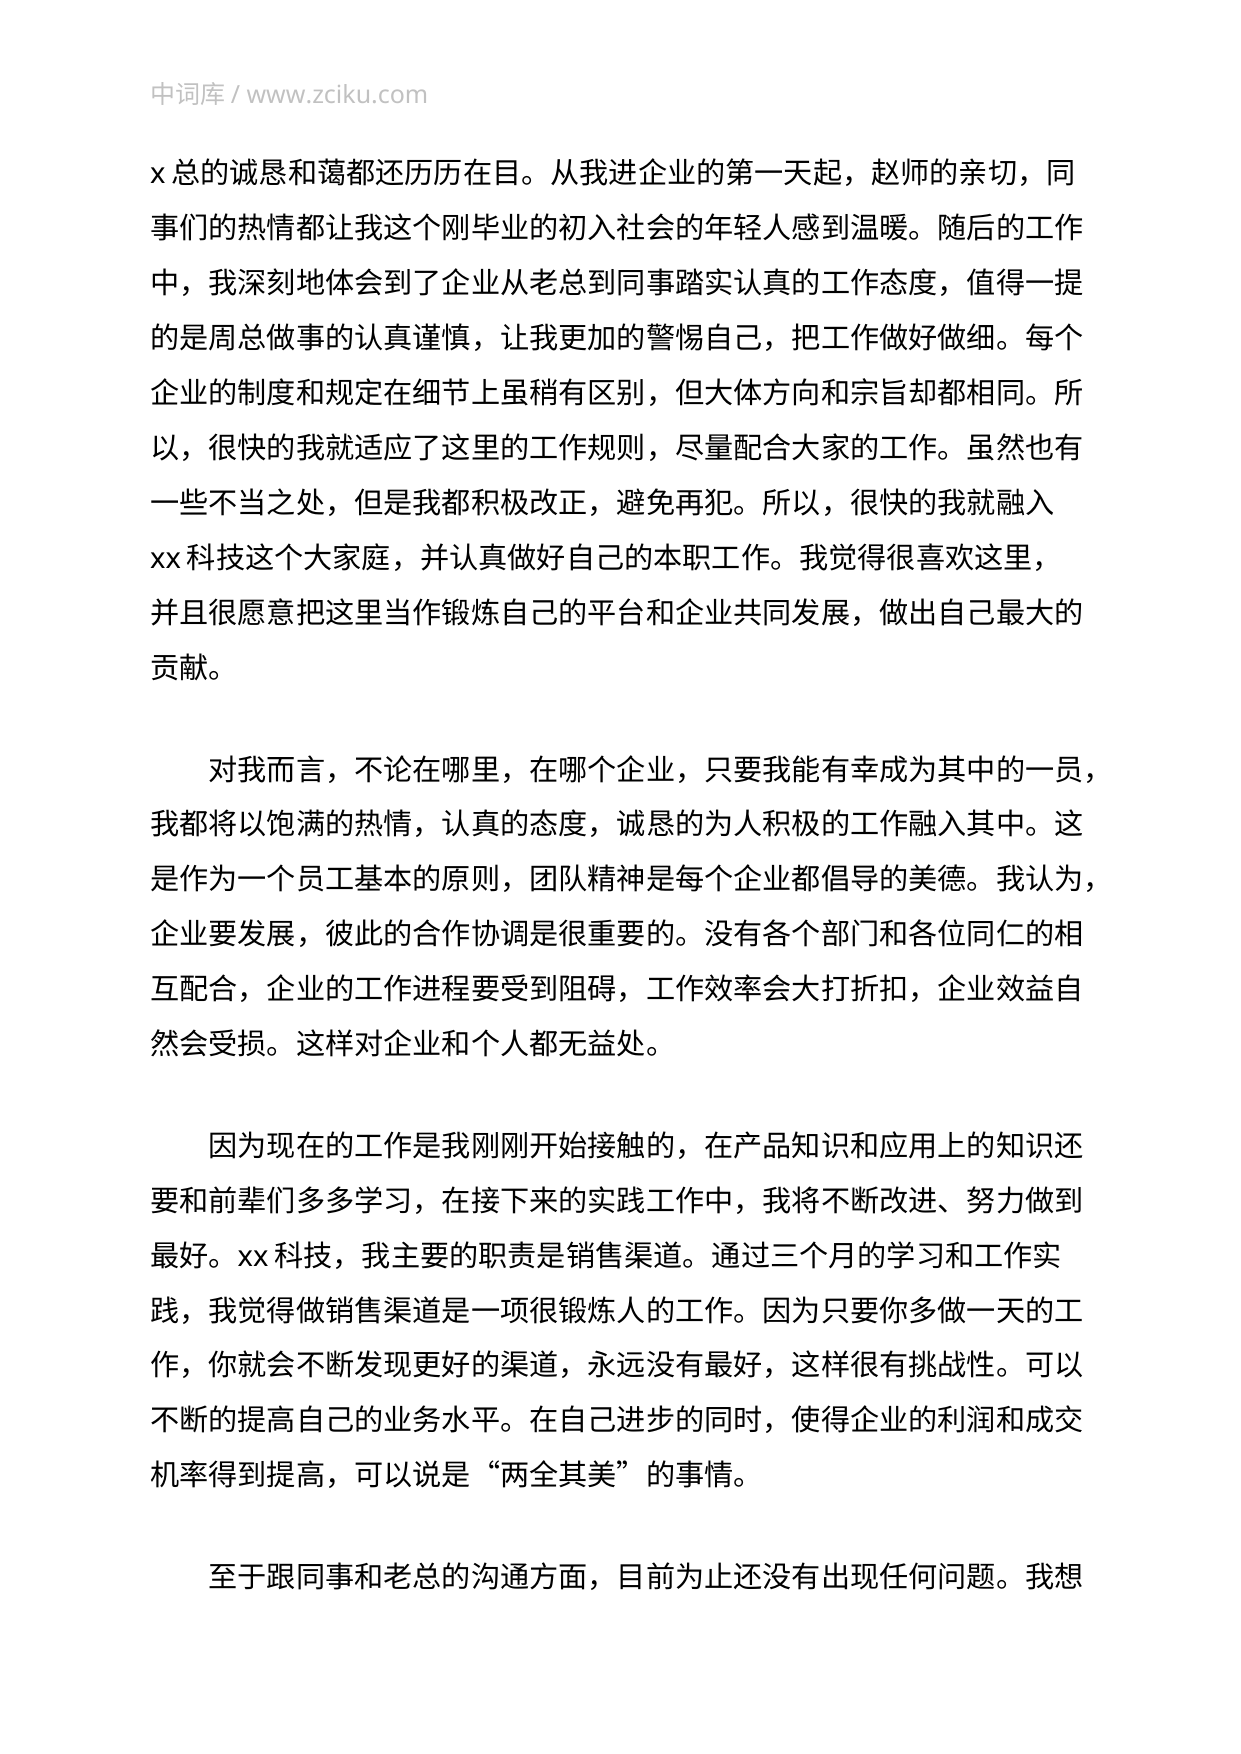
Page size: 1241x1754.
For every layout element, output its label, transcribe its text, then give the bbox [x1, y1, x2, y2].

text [150, 1553, 1090, 1596]
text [150, 150, 1090, 687]
text 对我而言，不论在哪里，在哪个企业，只要我能有幸成为其中的一员，我都将以饱满的热情，认真的态度，诚恳的为人积极的工作融入其中。这是作为一个员工基本的原则，团队精神是每个企业都倡导的美德。我认为，企业要发展，彼此的合作协调是很重要的。没有各个部门和各位同仁的相互配合，企业的工作进程要受到阻碍，工作效率会大打折扣，企业效益自然会受损。这样对企业和个人都无益处。 [150, 746, 1090, 1063]
text 因为现在的工作是我刚刚开始接触的，在产品知识和应用上的知识还要和前辈们多多学习，在接下来的实践工作中，我将不断改进、努力做到最好。xx科技，我主要的职责是销售渠道。通过三个月的学习和工作实践，我觉得做销售渠道是一项很锻炼人的工作。因为只要你多做一天的工作，你就会不断发现更好的渠道，永远没有最好，这样很有挑战性。可以不断的提高自己的业务水平。在自己进步的同时，使得企业的利润和成交机率得到提高，可以说是“两全其美”的事情。 [150, 1122, 1090, 1494]
